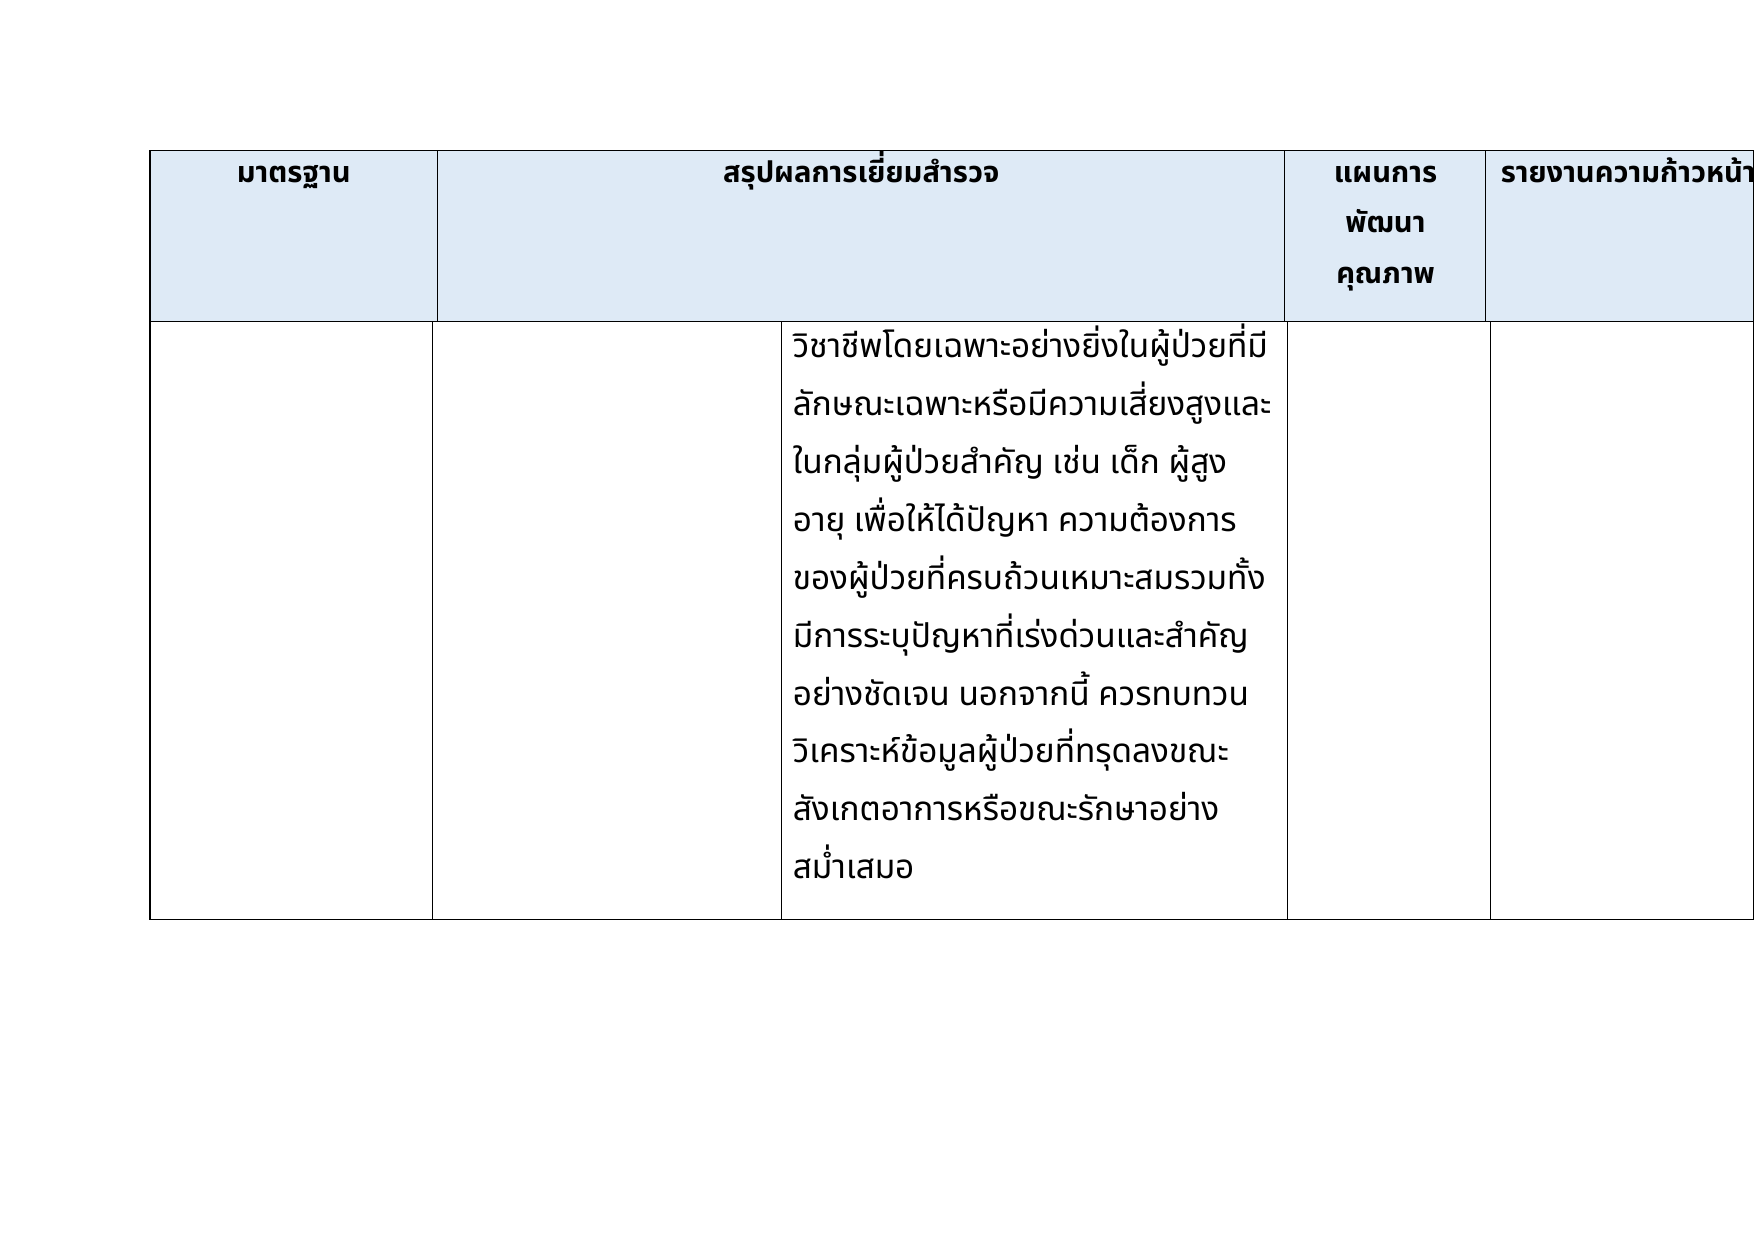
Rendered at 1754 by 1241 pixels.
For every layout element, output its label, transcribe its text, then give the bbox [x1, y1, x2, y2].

table_header สรุปผลการเยี่ยมสำรวจ [438, 151, 1284, 321]
table_header รายงานความก้าวหน้า [1486, 151, 1753, 321]
table_cell [433, 322, 781, 918]
table_header มาตรฐาน [151, 151, 437, 321]
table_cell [782, 322, 1287, 918]
table_cell [151, 322, 432, 918]
table_cell [1288, 322, 1490, 918]
table_header แผนการพัฒนาคุณภาพ [1285, 151, 1485, 321]
table_cell [1491, 322, 1753, 918]
